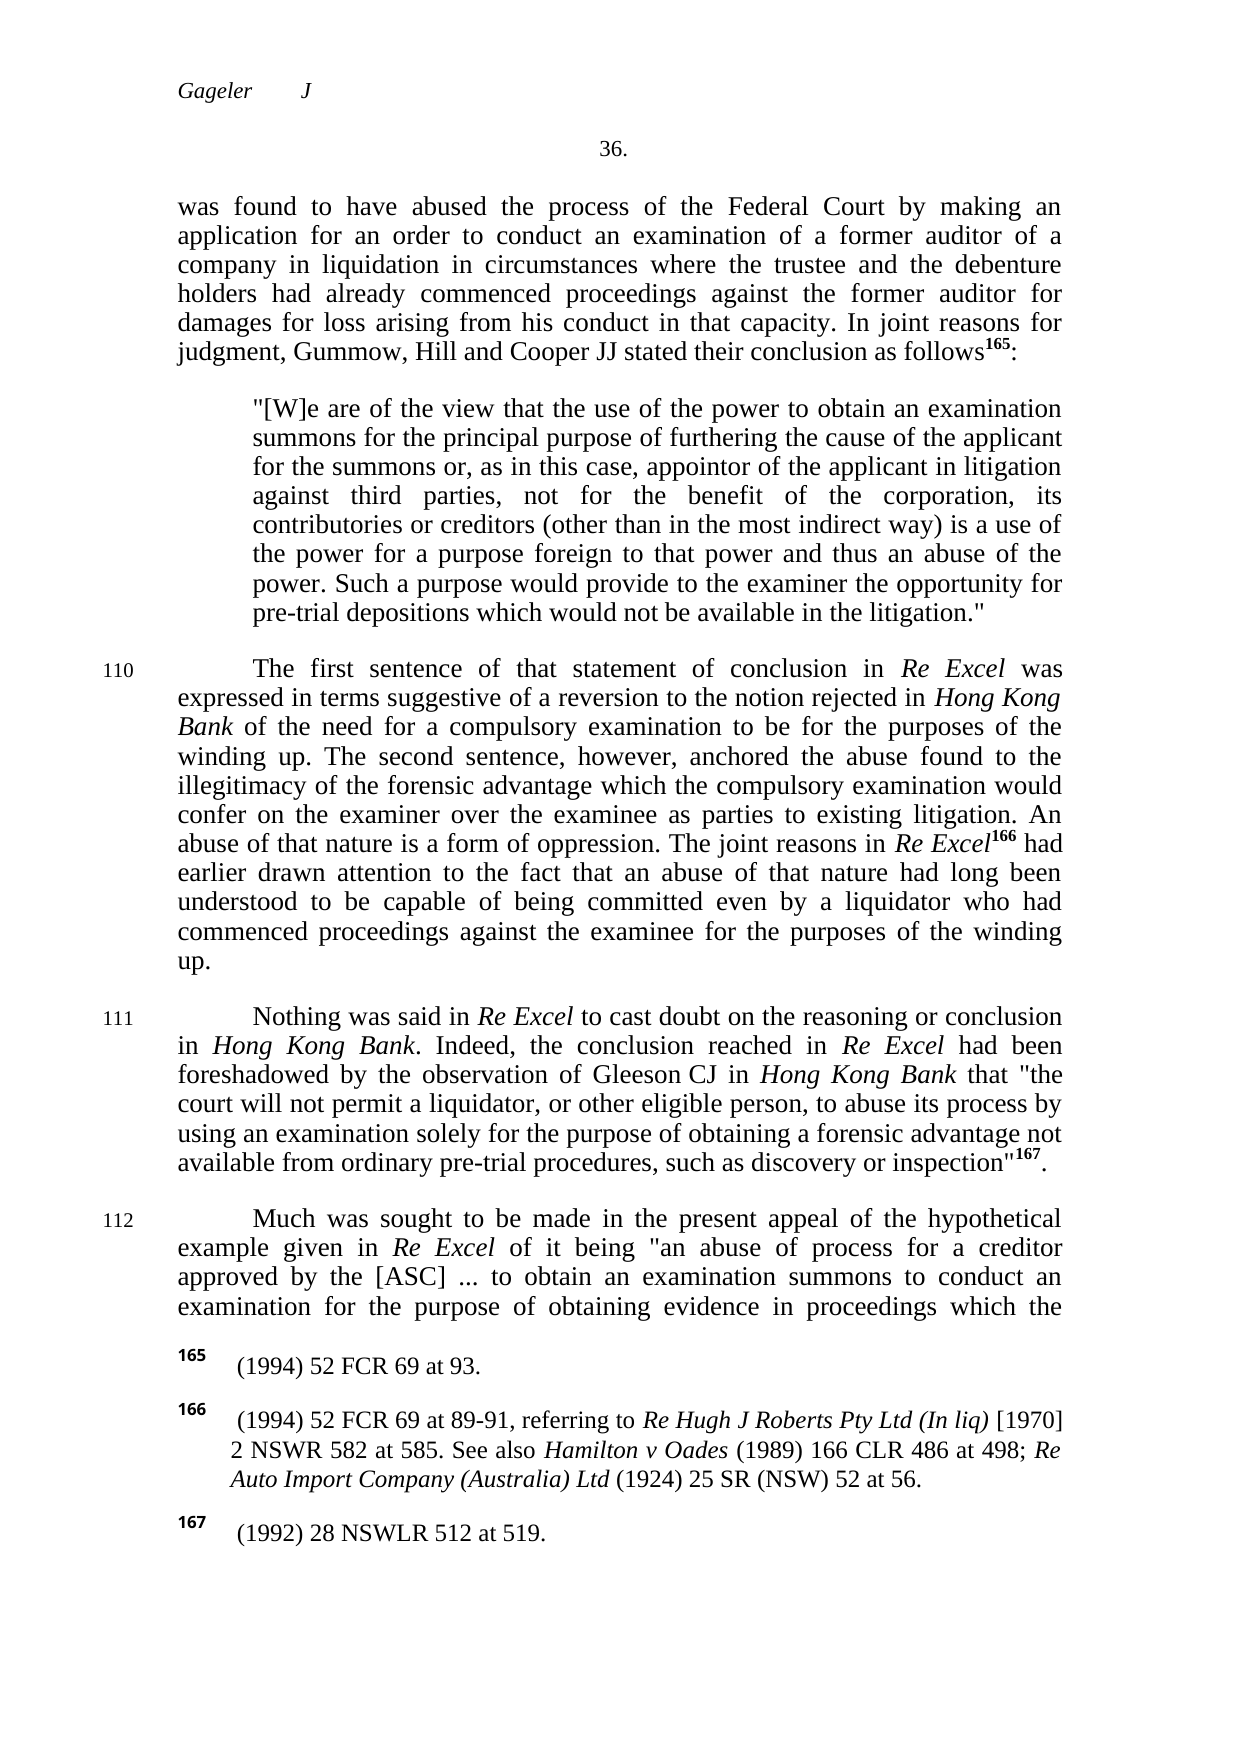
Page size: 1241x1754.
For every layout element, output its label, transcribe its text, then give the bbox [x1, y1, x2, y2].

text "[W]e are of the view that the use of the power to obtain an examination summons for the principal purpose of furthering the cause of the applicant for the summons or, as in this case, appointor of the applicant in litigation against third parties, not for the benefit of the corporation, its contributories or creditors (other than in the most indirect way) is a use of the power for a purpose foreign to that power and thus an abuse of the power. Such a purpose would provide to the examiner the opportunity for pre-trial depositions which would not be available in the litigation." [252, 394, 1063, 627]
list The first sentence of that statement of conclusion in Re Excel was expressed in terms suggestive of a reversion to the notion rejected in Hong Kong Bank of the need for a compulsory examination to be for the purposes of the winding up. The second sentence, however, anchored the abuse found to the illegitimacy of the forensic advantage which the compulsory examination would confer on the examiner over the examinee as parties to existing litigation. An abuse of that nature is a form of oppression. The joint reasons in Re Excel had earlier drawn attention to the fact that an abuse of that nature had long been understood to be capable of being committed even by a liquidator who had commenced proceedings against the examinee for the purposes of the winding up. [102, 654, 1063, 975]
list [102, 192, 1063, 367]
list Nothing was said in Re Excel to cast doubt on the reasoning or conclusion in Hong Kong Bank. Indeed, the conclusion reached in Re Excel had been foreshadowed by the observation of Gleeson CJ in Hong Kong Bank that "the court will not permit a liquidator, or other eligible person, to abuse its process by using an examination solely for the purpose of obtaining a forensic advantage not available from ordinary pre-trial procedures, such as discovery or inspection". [102, 1002, 1063, 1177]
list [102, 1204, 1063, 1321]
